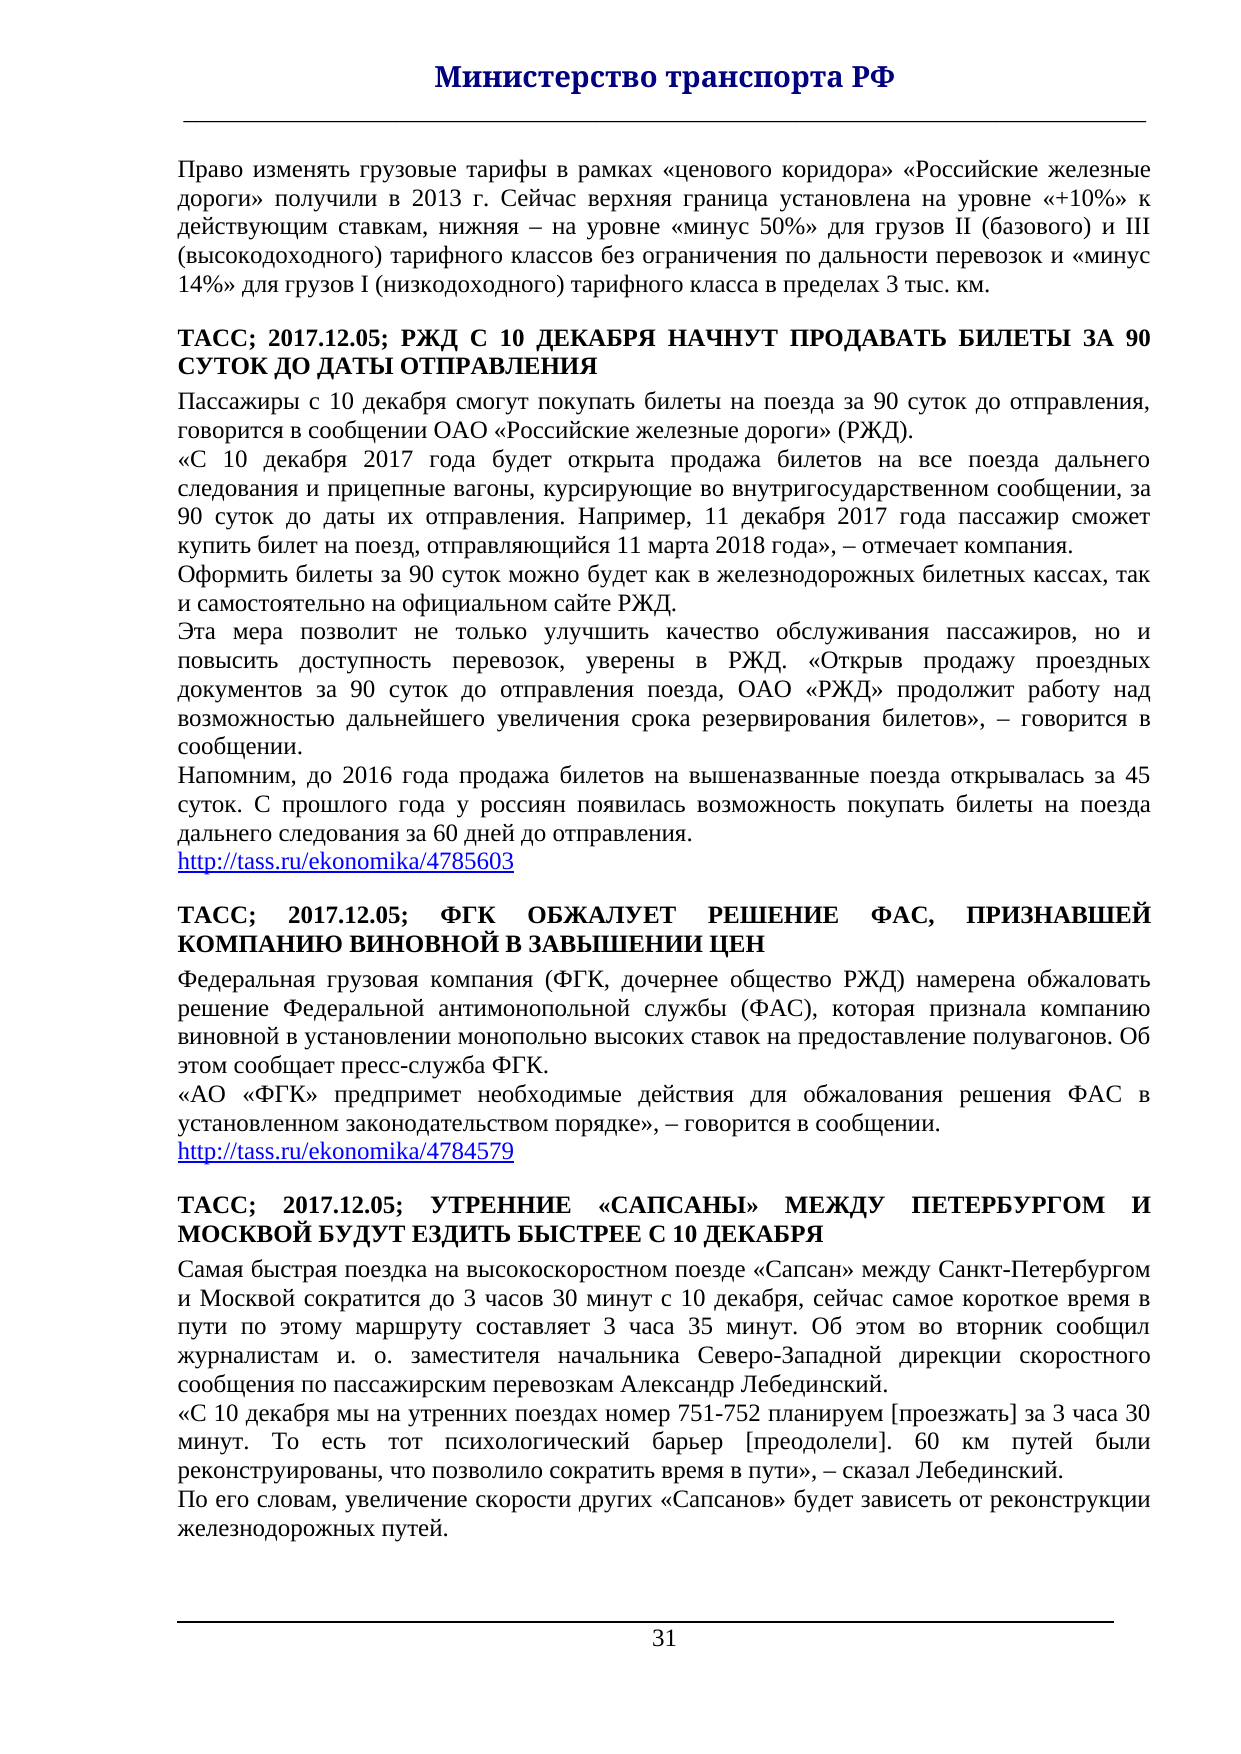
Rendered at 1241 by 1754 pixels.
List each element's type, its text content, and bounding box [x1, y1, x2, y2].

subtitle ТАСС; 2017.12.05; РЖД С 10 ДЕКАБРЯ НАЧНУТ ПРОДАВАТЬ БИЛЕТЫ ЗА 90 СУТОК ДО ДАТЫ ОТПРАВЛЕНИЯ [177, 323, 1152, 380]
text http://tass.ru/ekonomika/4785603 [177, 846, 1152, 875]
text Федеральная грузовая компания (ФГК, дочернее общество РЖД) намерена обжаловать решение Федеральной антимонопольной службы (ФАС), которая признала компанию виновной в установлении монопольно высоких ставок на предоставление полувагонов. Об этом сообщает пресс-служба ФГК. [177, 964, 1152, 1079]
subtitle ТАСС; 2017.12.05; УТРЕННИЕ «САПСАНЫ» МЕЖДУ ПЕТЕРБУРГОМ И МОСКВОЙ БУДУТ ЕЗДИТЬ БЫСТРЕЕ С 10 ДЕКАБРЯ [177, 1190, 1152, 1248]
text Напомним, до 2016 года продажа билетов на вышеназванные поезда открывалась за 45 суток. С прошлого года у россиян появилась возможность покупать билеты на поезда дальнего следования за 60 дней до отправления. [177, 760, 1152, 846]
text Пассажиры с 10 декабря смогут покупать билеты на поезда за 90 суток до отправления, говорится в сообщении ОАО «Российские железные дороги» (РЖД). [177, 386, 1152, 444]
text Самая быстрая поездка на высокоскоростном поезде «Сапсан» между Санкт-Петербургом и Москвой сократится до 3 часов 30 минут с 10 декабря, сейчас самое короткое время в пути по этому маршруту составляет 3 часа 35 минут. Об этом во вторник сообщил журналистам и. о. заместителя начальника Северо-Западной дирекции скоростного сообщения по пассажирским перевозкам Александр Лебединский. [177, 1254, 1152, 1398]
subtitle ТАСС; 2017.12.05; ФГК ОБЖАЛУЕТ РЕШЕНИЕ ФАС, ПРИЗНАВШЕЙ КОМПАНИЮ ВИНОВНОЙ В ЗАВЫШЕНИИ ЦЕН [177, 900, 1152, 958]
text Право изменять грузовые тарифы в рамках «ценового коридора» «Российские железные дороги» получили в 2013 г. Сейчас верхняя граница установлена на уровне «+10%» к действующим ставкам, нижняя – на уровне «минус 50%» для грузов II (базового) и III (высокодоходного) тарифного классов без ограничения по дальности перевозок и «минус 14%» для грузов I (низкодоходного) тарифного класса в пределах 3 тыс. км. [177, 154, 1152, 298]
text «С 10 декабря 2017 года будет открыта продажа билетов на все поезда дальнего следования и прицепные вагоны, курсирующие во внутригосударственном сообщении, за 90 суток до даты их отправления. Например, 11 декабря 2017 года пассажир сможет купить билет на поезд, отправляющийся 11 марта 2018 года», – отмечает компания. [177, 444, 1152, 559]
text Эта мера позволит не только улучшить качество обслуживания пассажиров, но и повысить доступность перевозок, уверены в РЖД. «Открыв продажу проездных документов за 90 суток до отправления поезда, ОАО «РЖД» продолжит работу над возможностью дальнейшего увеличения срока резервирования билетов», – говорится в сообщении. [177, 616, 1152, 760]
text «С 10 декабря мы на утренних поездах номер 751-752 планируем [проезжать] за 3 часа 30 минут. То есть тот психологический барьер [преодолели]. 60 км путей были реконструированы, что позволило сократить время в пути», – сказал Лебединский. [177, 1398, 1152, 1484]
text Оформить билеты за 90 суток можно будет как в железнодорожных билетных кассах, так и самостоятельно на официальном сайте РЖД. [177, 559, 1152, 616]
text «АО «ФГК» предпримет необходимые действия для обжалования решения ФАС в установленном законодательством порядке», – говорится в сообщении. [177, 1079, 1152, 1136]
text http://tass.ru/ekonomika/4784579 [177, 1136, 1152, 1165]
text По его словам, увеличение скорости других «Сапсанов» будет зависеть от реконструкции железнодорожных путей. [177, 1484, 1152, 1541]
